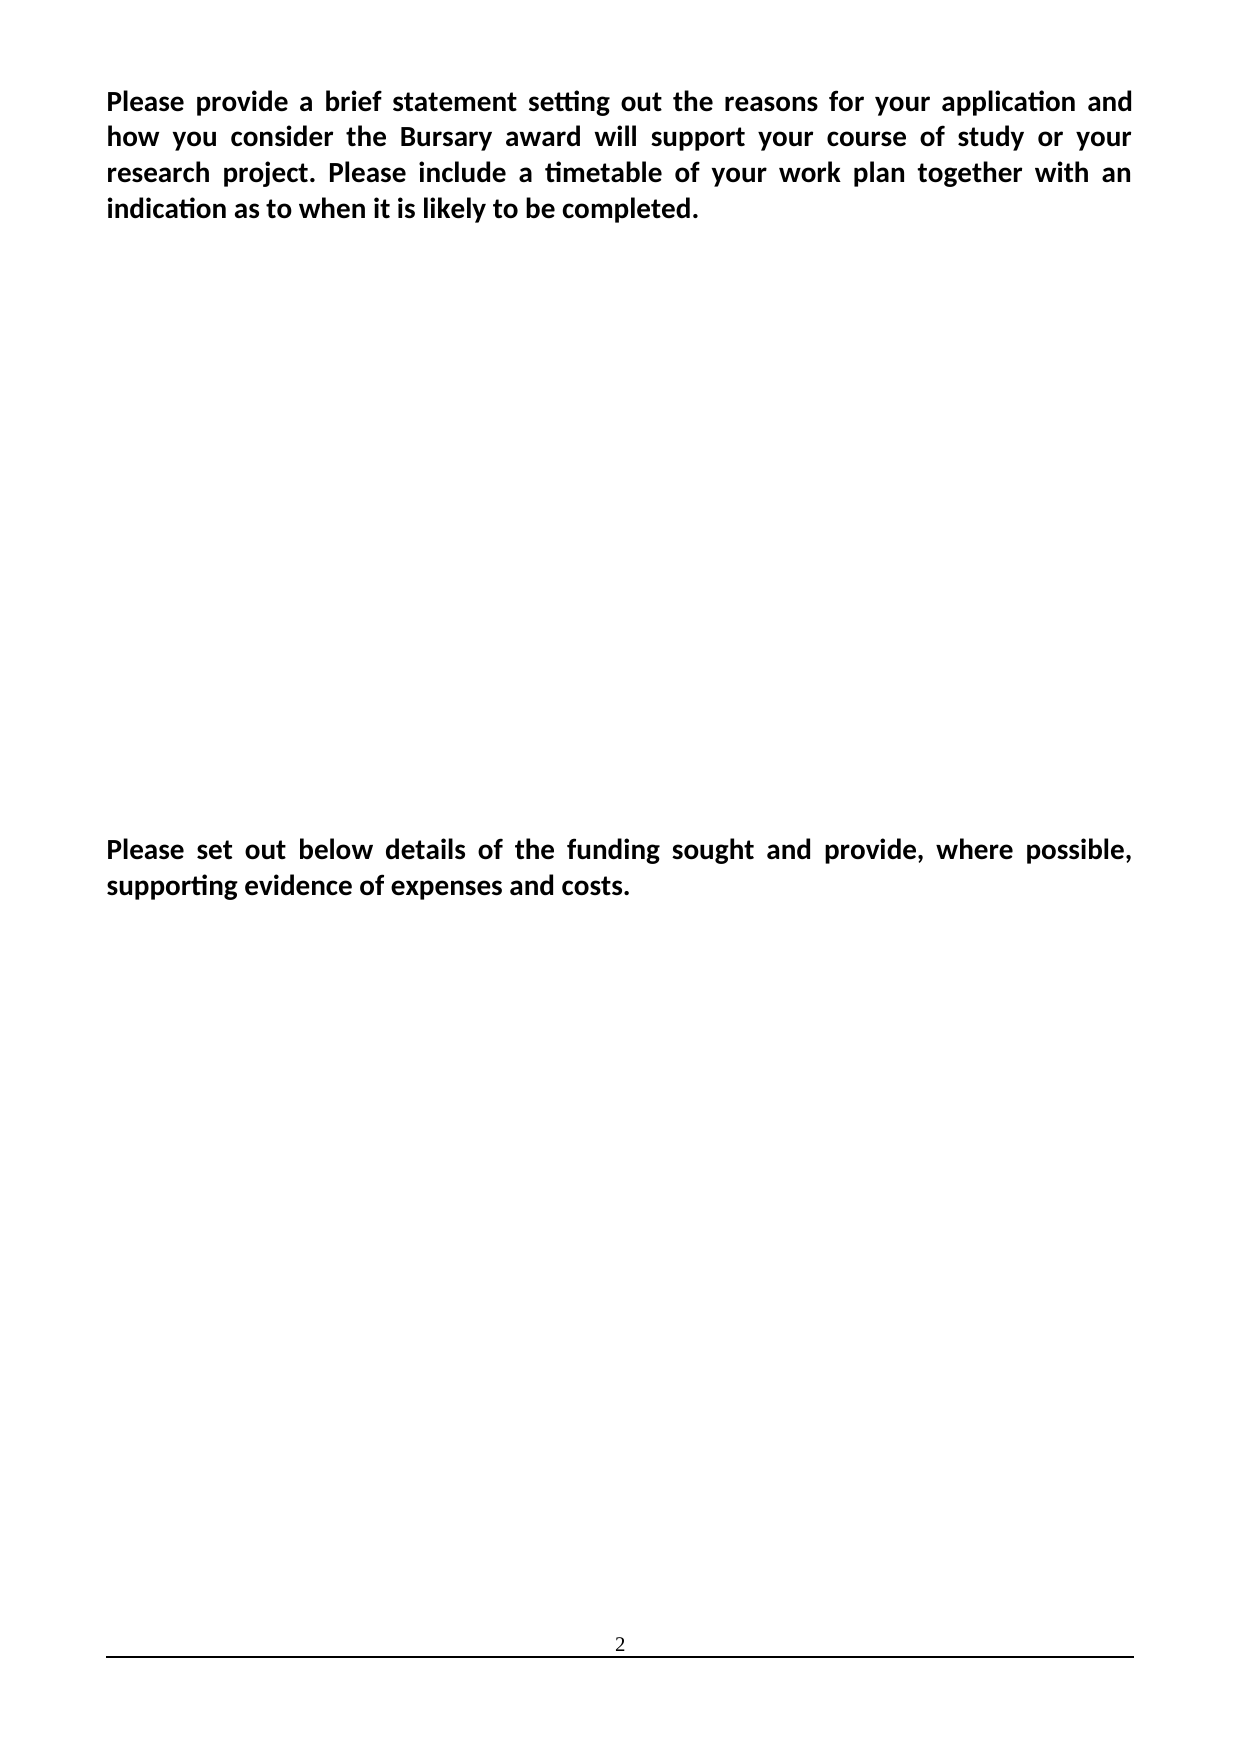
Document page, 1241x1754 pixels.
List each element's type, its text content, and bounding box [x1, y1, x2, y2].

text Please set out below details of the funding sought and provide, where possible, supporting evidence of expenses and costs. [106, 831, 1134, 902]
text Please provide a brief statement setting out the reasons for your application and how you consider the Bursary award will support your course of study or your research project. Please include a timetable of your work plan together with an indication as to when it is likely to be completed. [106, 83, 1134, 225]
